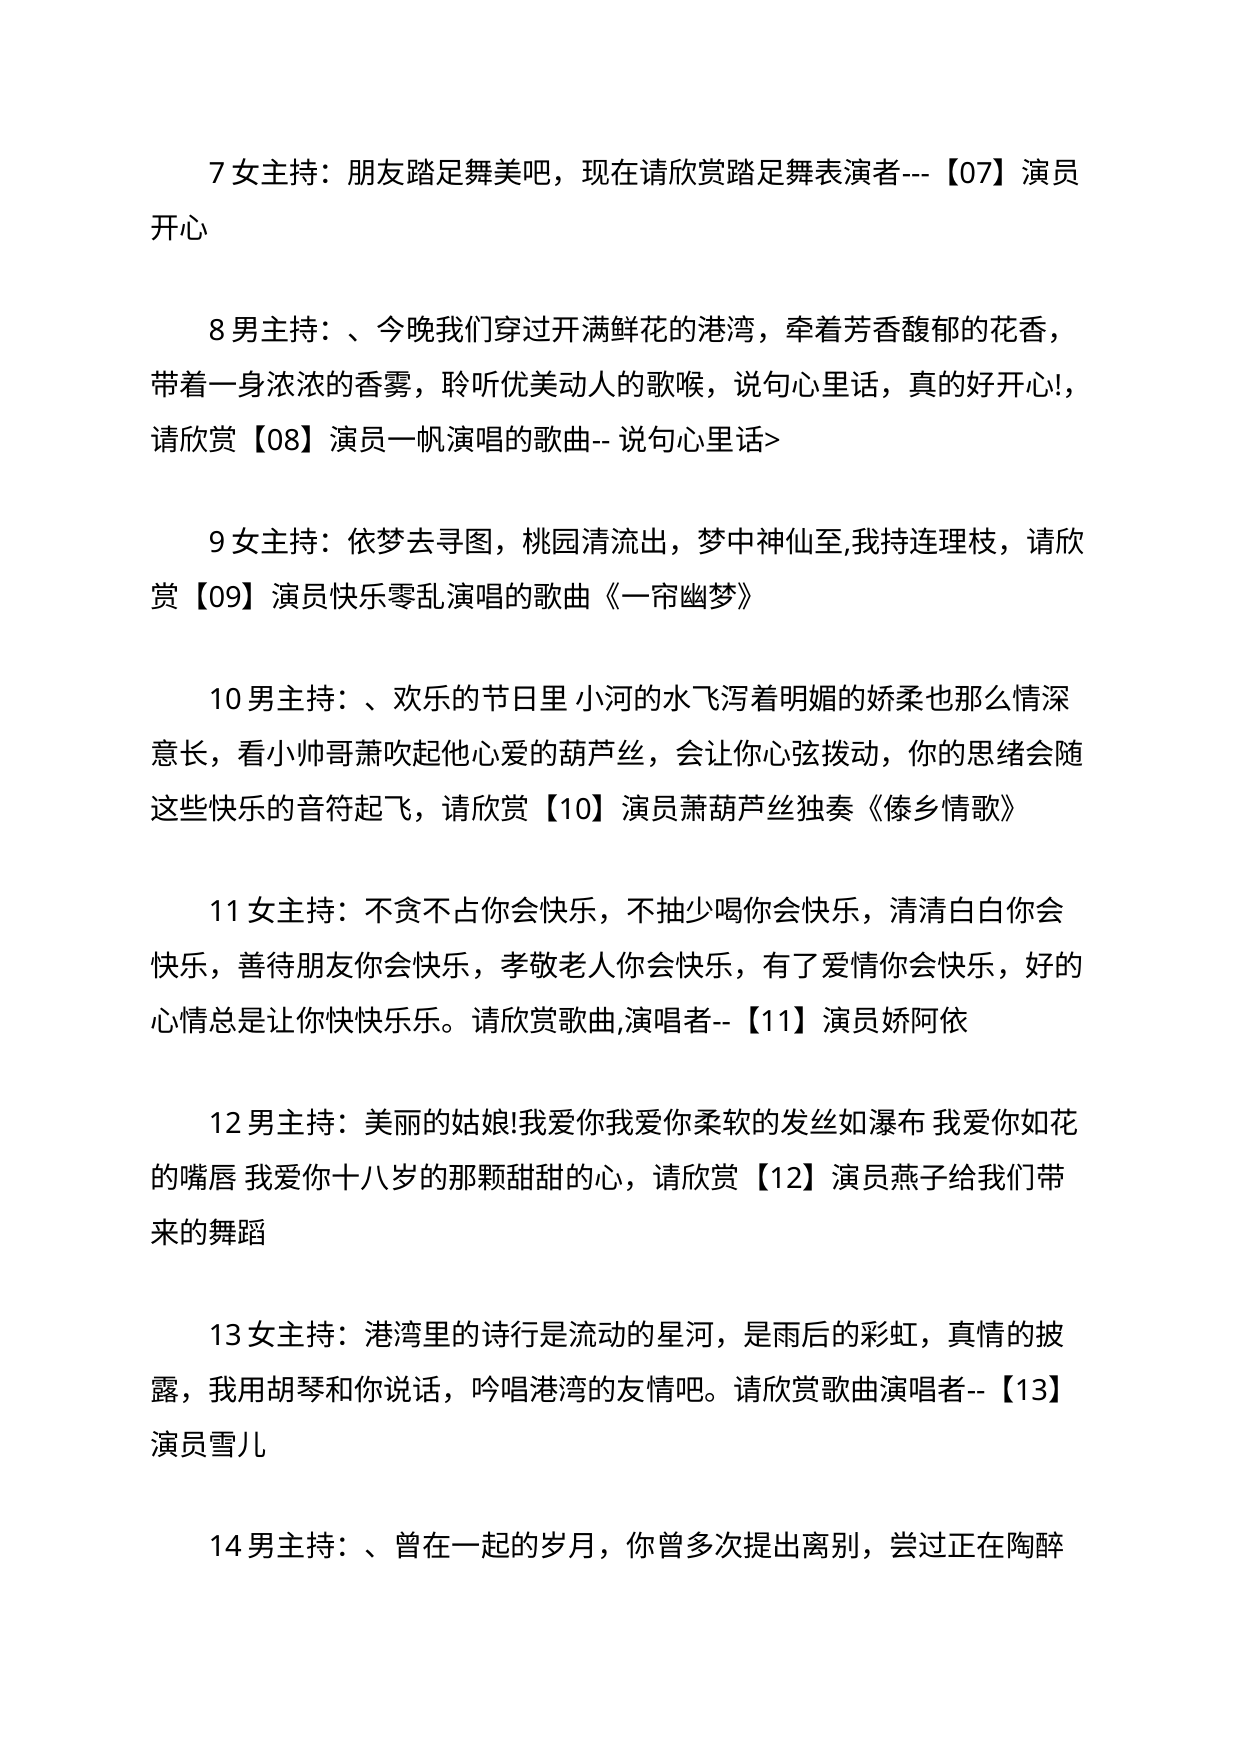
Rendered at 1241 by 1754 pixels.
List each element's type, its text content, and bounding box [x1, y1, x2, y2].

text 12男主持：美丽的姑娘!我爱你我爱你柔软的发丝如瀑布 我爱你如花的嘴唇 我爱你十八岁的那颗甜甜的心，请欣赏【12】演员燕子给我们带来的舞蹈 [150, 1099, 1090, 1252]
text 13女主持：港湾里的诗行是流动的星河，是雨后的彩虹，真情的披露，我用胡琴和你说话，吟唱港湾的友情吧。请欣赏歌曲演唱者--【13】演员雪儿 [150, 1311, 1090, 1463]
text 11女主持：不贪不占你会快乐，不抽少喝你会快乐，清清白白你会快乐，善待朋友你会快乐，孝敬老人你会快乐，有了爱情你会快乐，好的心情总是让你快快乐乐。请欣赏歌曲,演唱者--【11】演员娇阿依 [150, 888, 1090, 1040]
text 9女主持：依梦去寻图，桃园清流出，梦中神仙至,我持连理枝，请欣赏【09】演员快乐零乱演唱的歌曲《一帘幽梦》 [150, 519, 1090, 616]
text 10男主持：、欢乐的节日里 小河的水飞泻着明媚的娇柔也那么情深意长，看小帅哥萧吹起他心爱的葫芦丝，会让你心弦拨动，你的思绪会随这些快乐的音符起飞，请欣赏【10】演员萧葫芦丝独奏《傣乡情歌》 [150, 676, 1090, 828]
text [150, 1523, 1090, 1565]
text 8男主持：、今晚我们穿过开满鲜花的港湾，牵着芳香馥郁的花香，带着一身浓浓的香雾，聆听优美动人的歌喉，说句心里话，真的好开心!，请欣赏【08】演员一帆演唱的歌曲-- 说句心里话> [150, 307, 1090, 459]
text 7女主持：朋友踏足舞美吧，现在请欣赏踏足舞表演者---【07】演员开心 [150, 150, 1090, 247]
